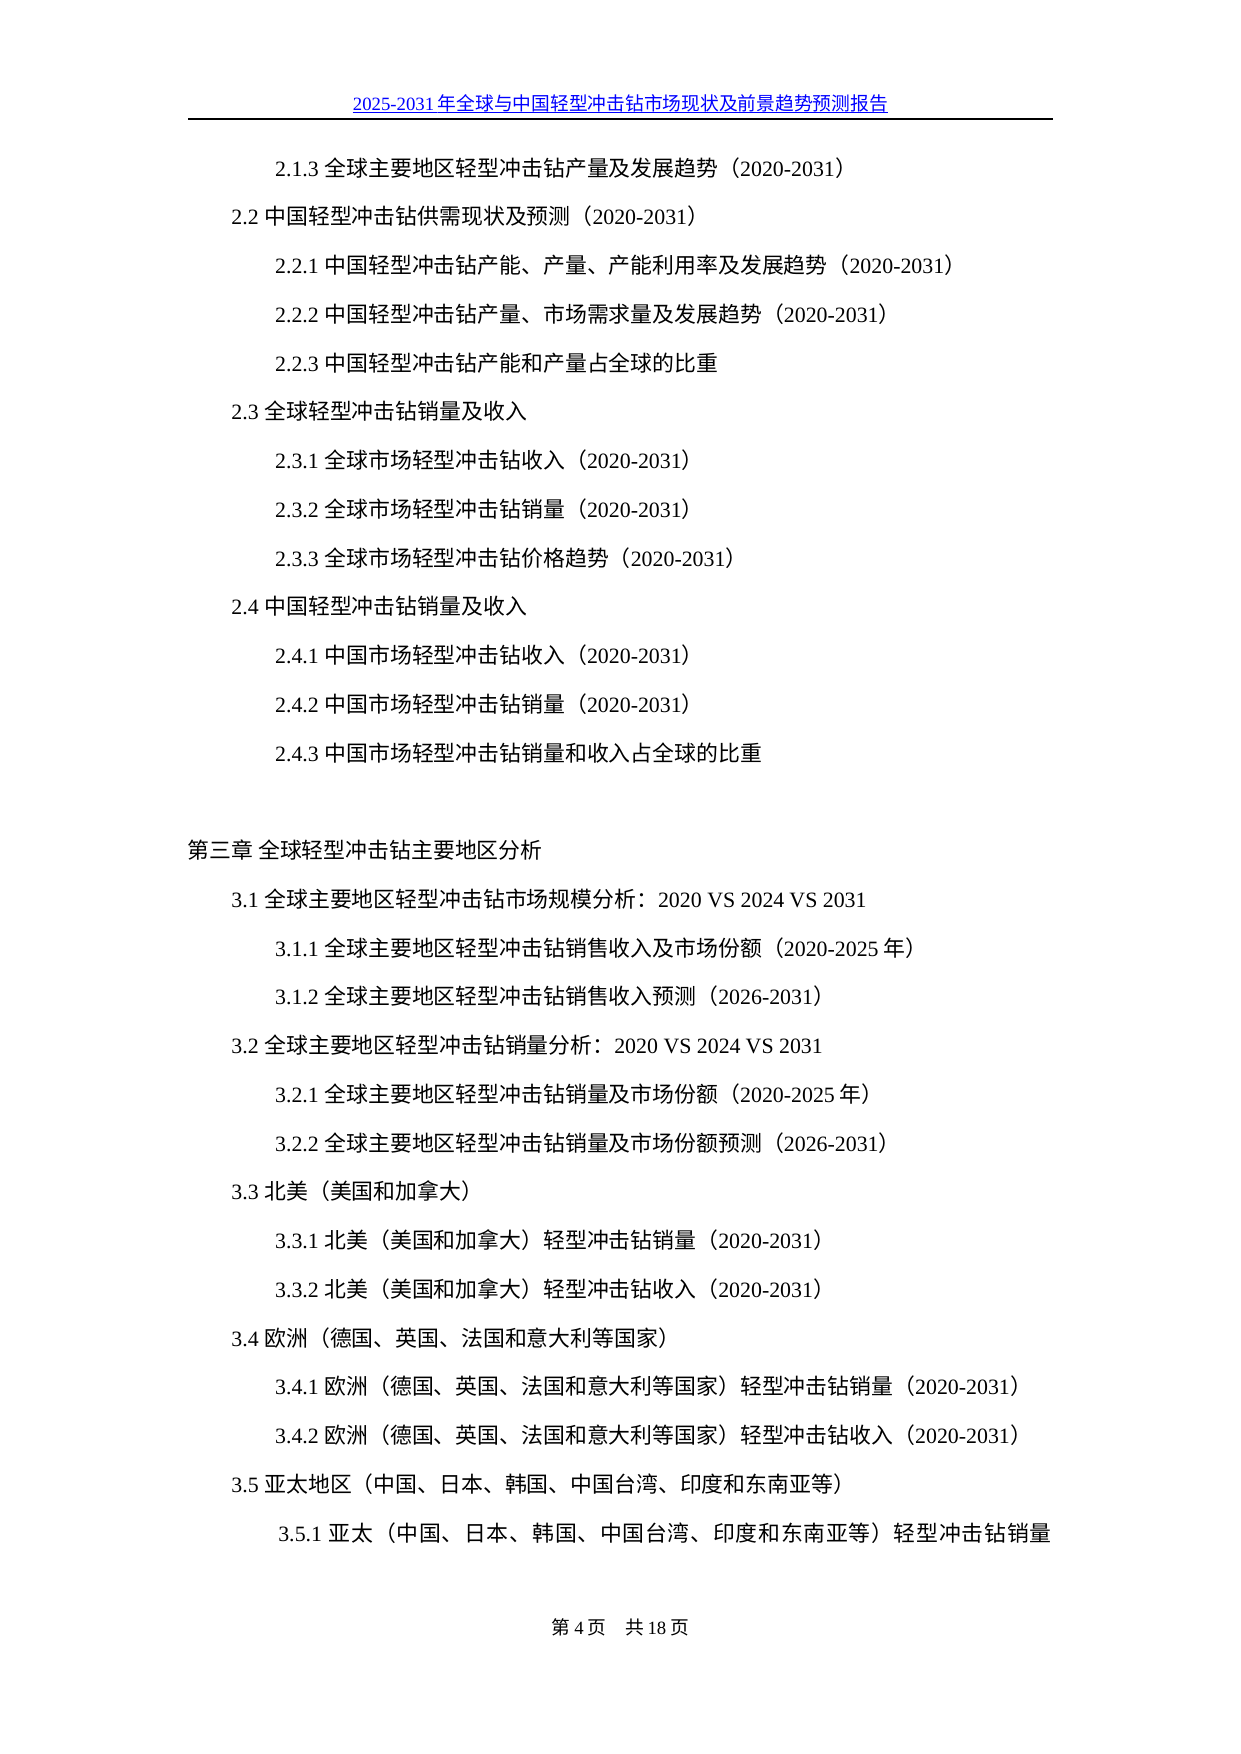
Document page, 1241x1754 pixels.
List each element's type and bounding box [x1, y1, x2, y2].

text [187, 150, 1053, 1548]
